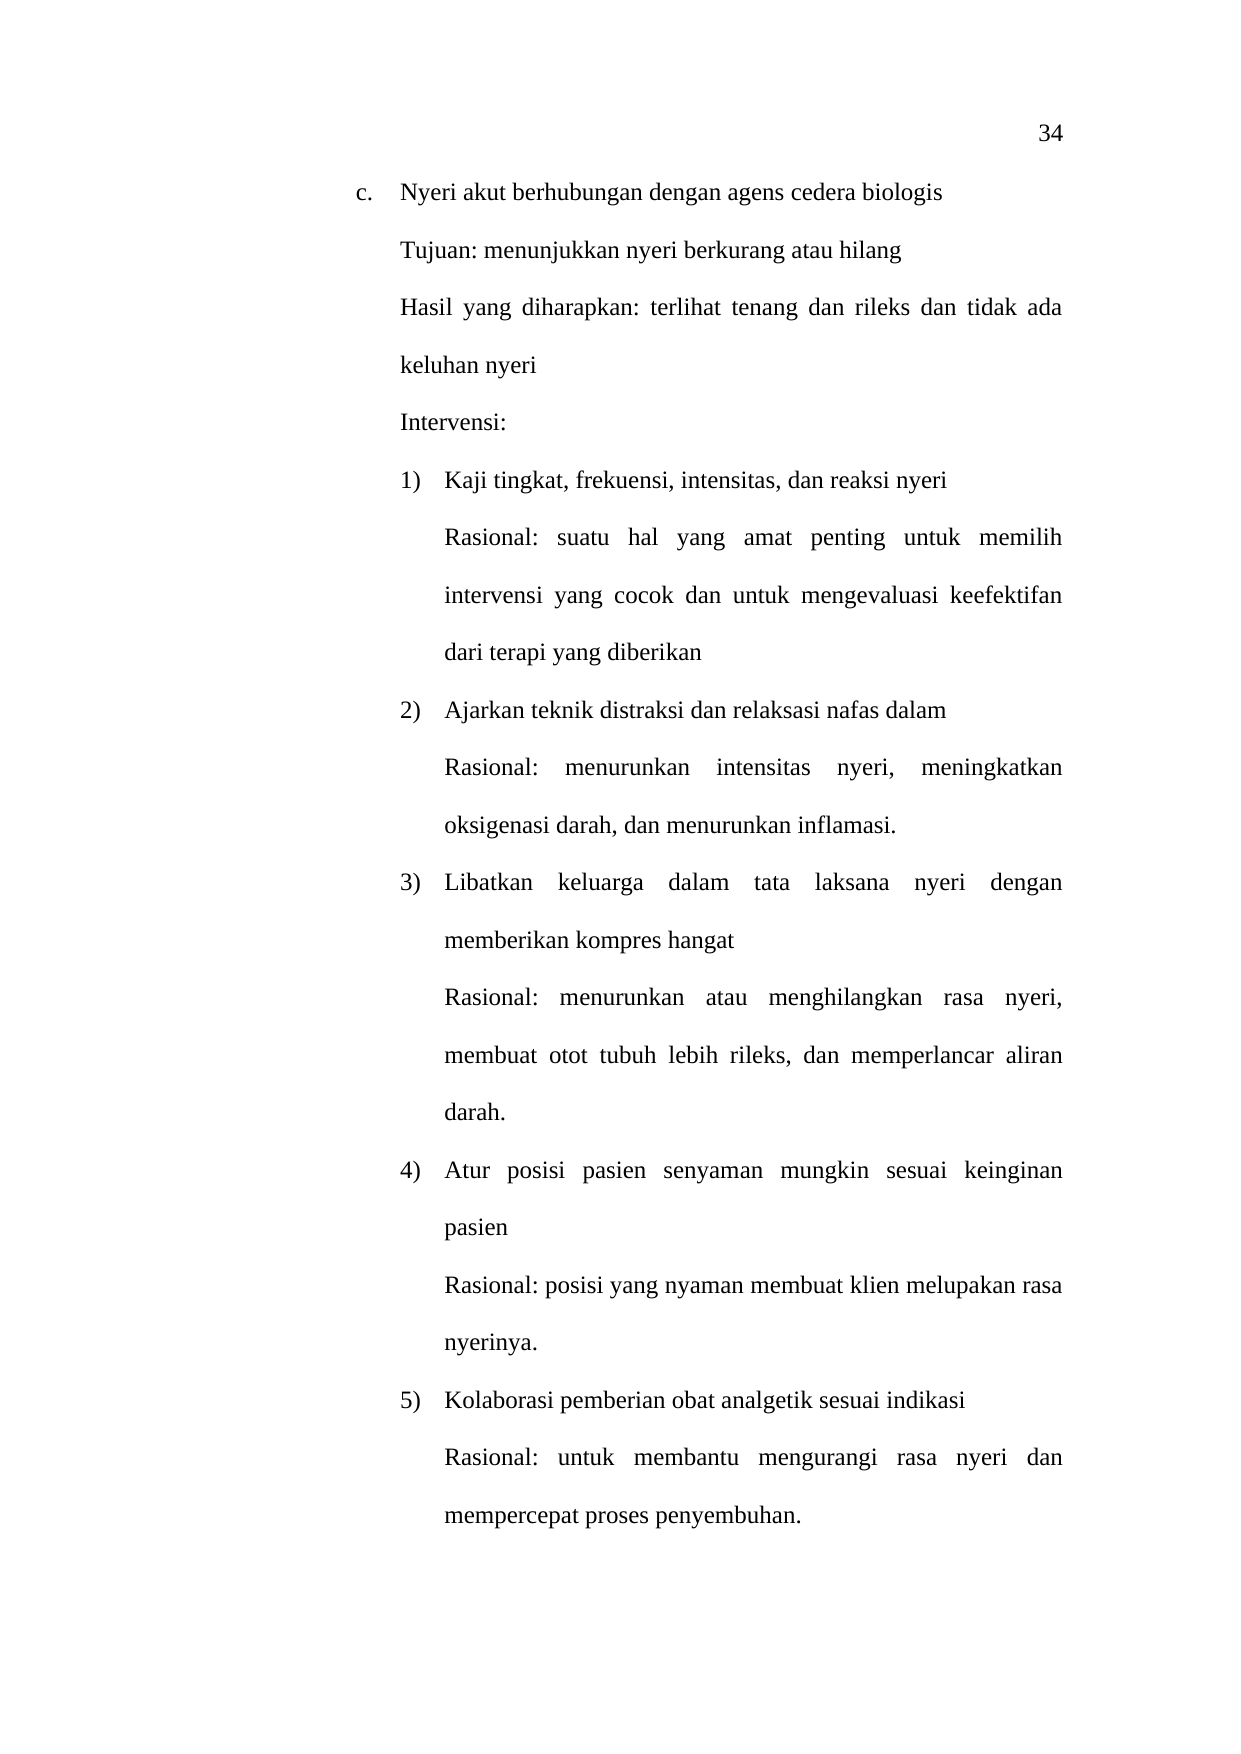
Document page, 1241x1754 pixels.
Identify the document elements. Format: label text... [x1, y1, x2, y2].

list Intervensi: [400, 407, 1063, 436]
list Hasil yang diharapkan: terlihat tenang dan rileks dan tidak ada keluhan nyeri [400, 292, 1063, 378]
list Kaji tingkat, frekuensi, intensitas, dan reaksi nyeri [400, 465, 1063, 493]
list Rasional: suatu hal yang amat penting untuk memilih intervensi yang cocok dan untuk mengevaluasi keefektifan dari terapi yang diberikan [444, 522, 1063, 666]
list Nyeri akut berhubungan dengan agens cedera biologis [356, 177, 1063, 206]
list Rasional: posisi yang nyaman membuat klien melupakan rasa nyerinya. [444, 1270, 1063, 1356]
list Ajarkan teknik distraksi dan relaksasi nafas dalam [400, 695, 1063, 723]
list Rasional: menurunkan atau menghilangkan rasa nyeri, membuat otot tubuh lebih rileks, dan memperlancar aliran darah. [444, 982, 1063, 1126]
list Atur posisi pasien senyaman mungkin sesuai keinginan pasien [400, 1155, 1063, 1241]
list Kolaborasi pemberian obat analgetik sesuai indikasi [400, 1385, 1063, 1413]
list Rasional: untuk membantu mengurangi rasa nyeri dan mempercepat proses penyembuhan. [444, 1442, 1063, 1528]
list Libatkan keluarga dalam tata laksana nyeri dengan memberikan kompres hangat [400, 867, 1063, 953]
list Rasional: menurunkan intensitas nyeri, meningkatkan oksigenasi darah, dan menurunkan inflamasi. [444, 752, 1063, 838]
list Tujuan: menunjukkan nyeri berkurang atau hilang [400, 235, 1063, 263]
